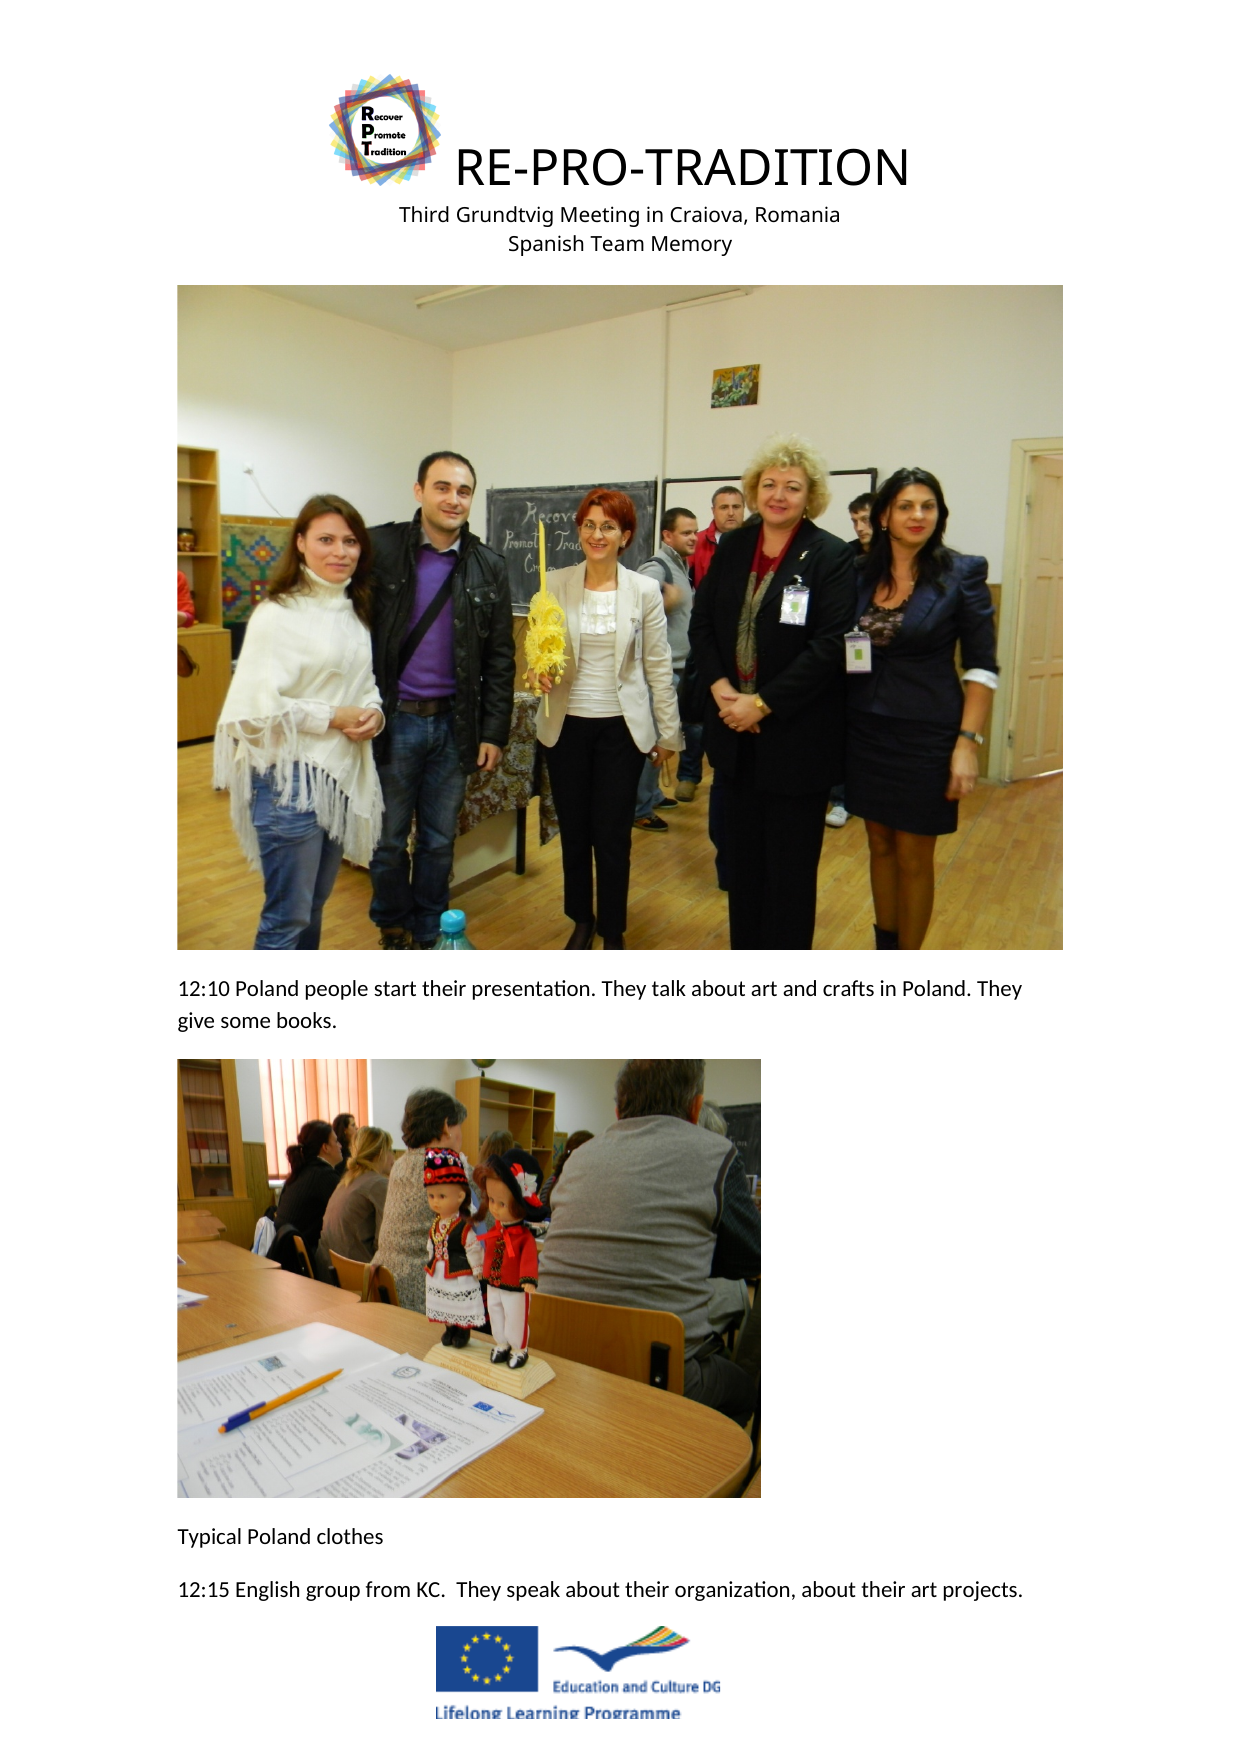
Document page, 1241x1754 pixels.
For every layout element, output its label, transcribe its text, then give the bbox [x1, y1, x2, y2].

picture [436, 1626, 721, 1719]
text 12:15 English group from KC. They speak about their organization, about their art projects. [177, 1576, 1063, 1603]
picture [328, 73, 442, 186]
text Typical Poland clothes [177, 1522, 1063, 1551]
picture [177, 1059, 761, 1498]
text 12:10 Poland people start their presentation. They talk about art and crafts in Poland. They give some books. [177, 974, 1063, 1035]
picture [177, 285, 1063, 950]
